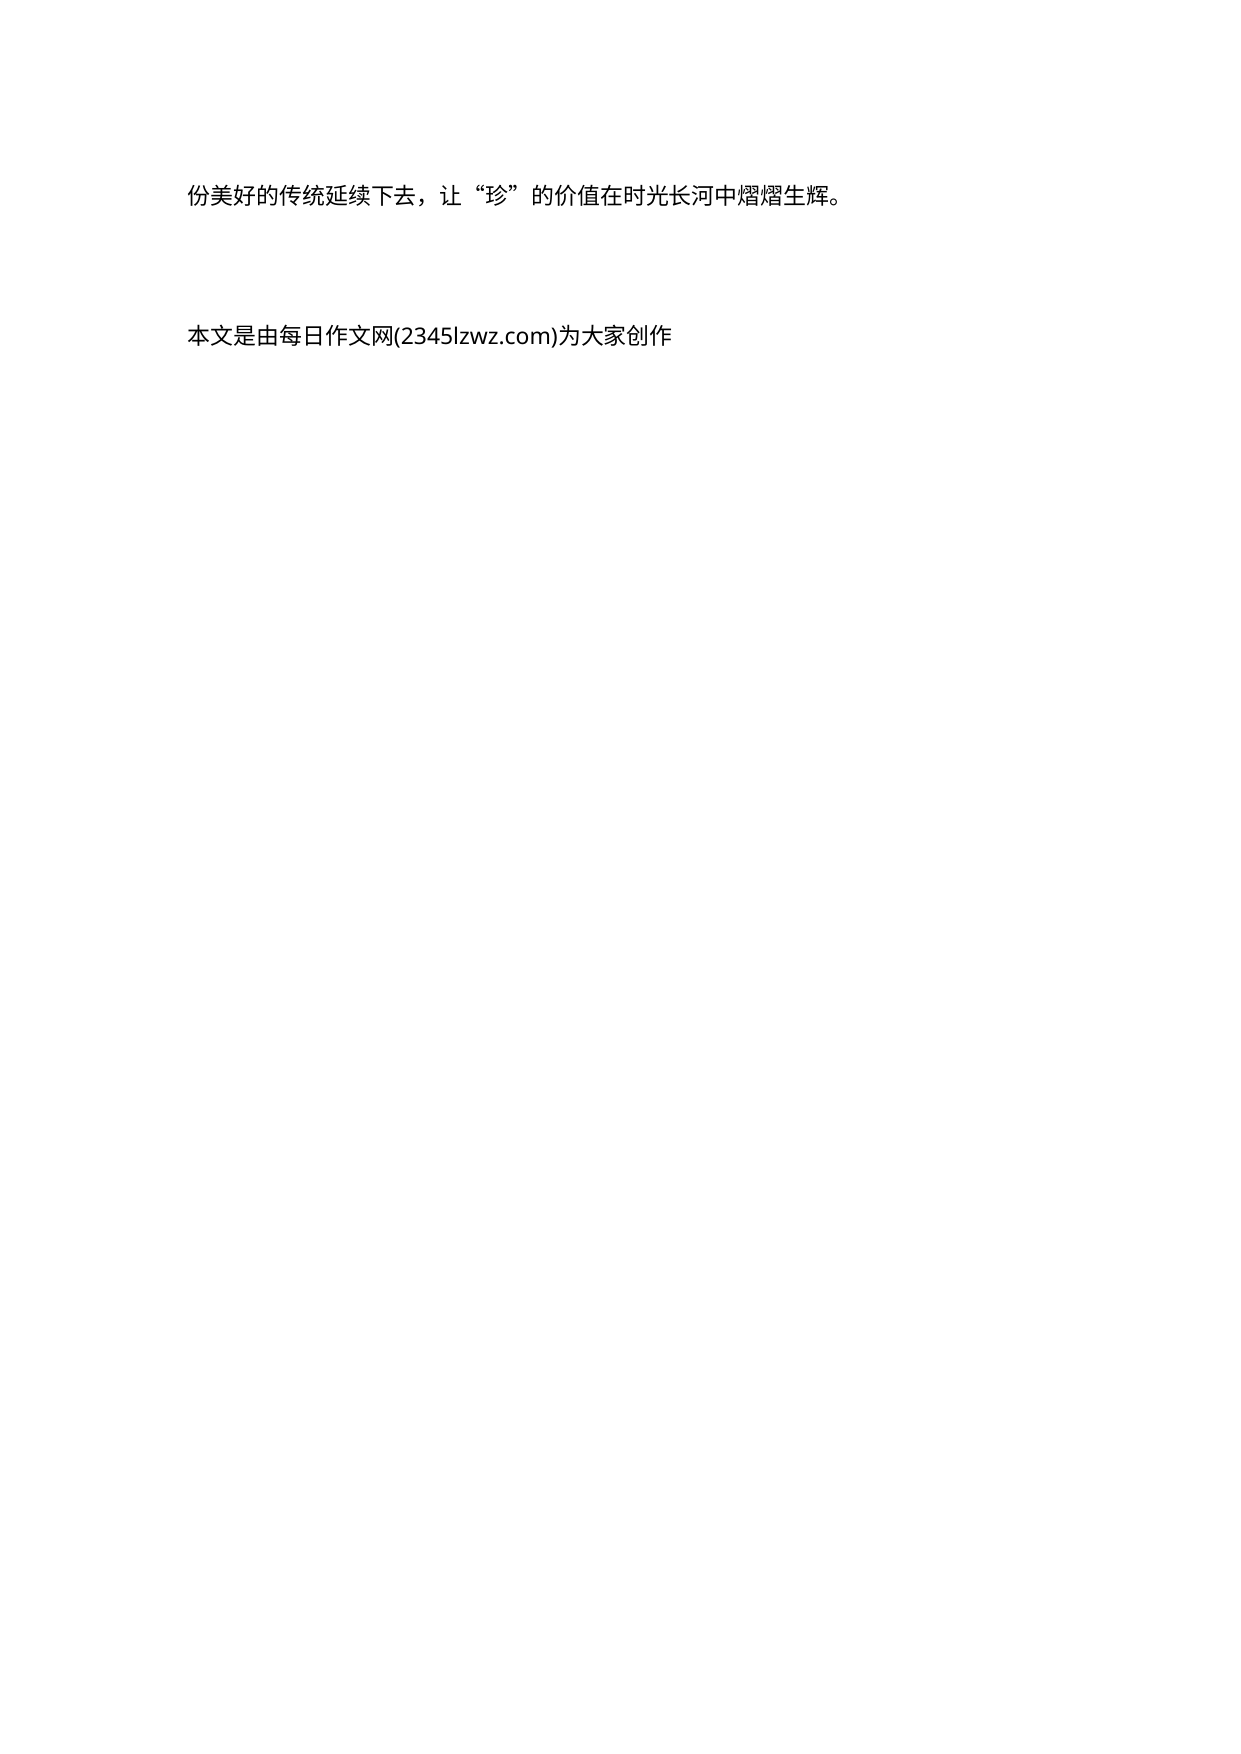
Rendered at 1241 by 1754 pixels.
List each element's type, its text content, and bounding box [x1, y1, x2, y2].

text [187, 162, 1053, 227]
text 本文是由每日作文网(2345lzwz.com)为大家创作 [187, 302, 1053, 367]
